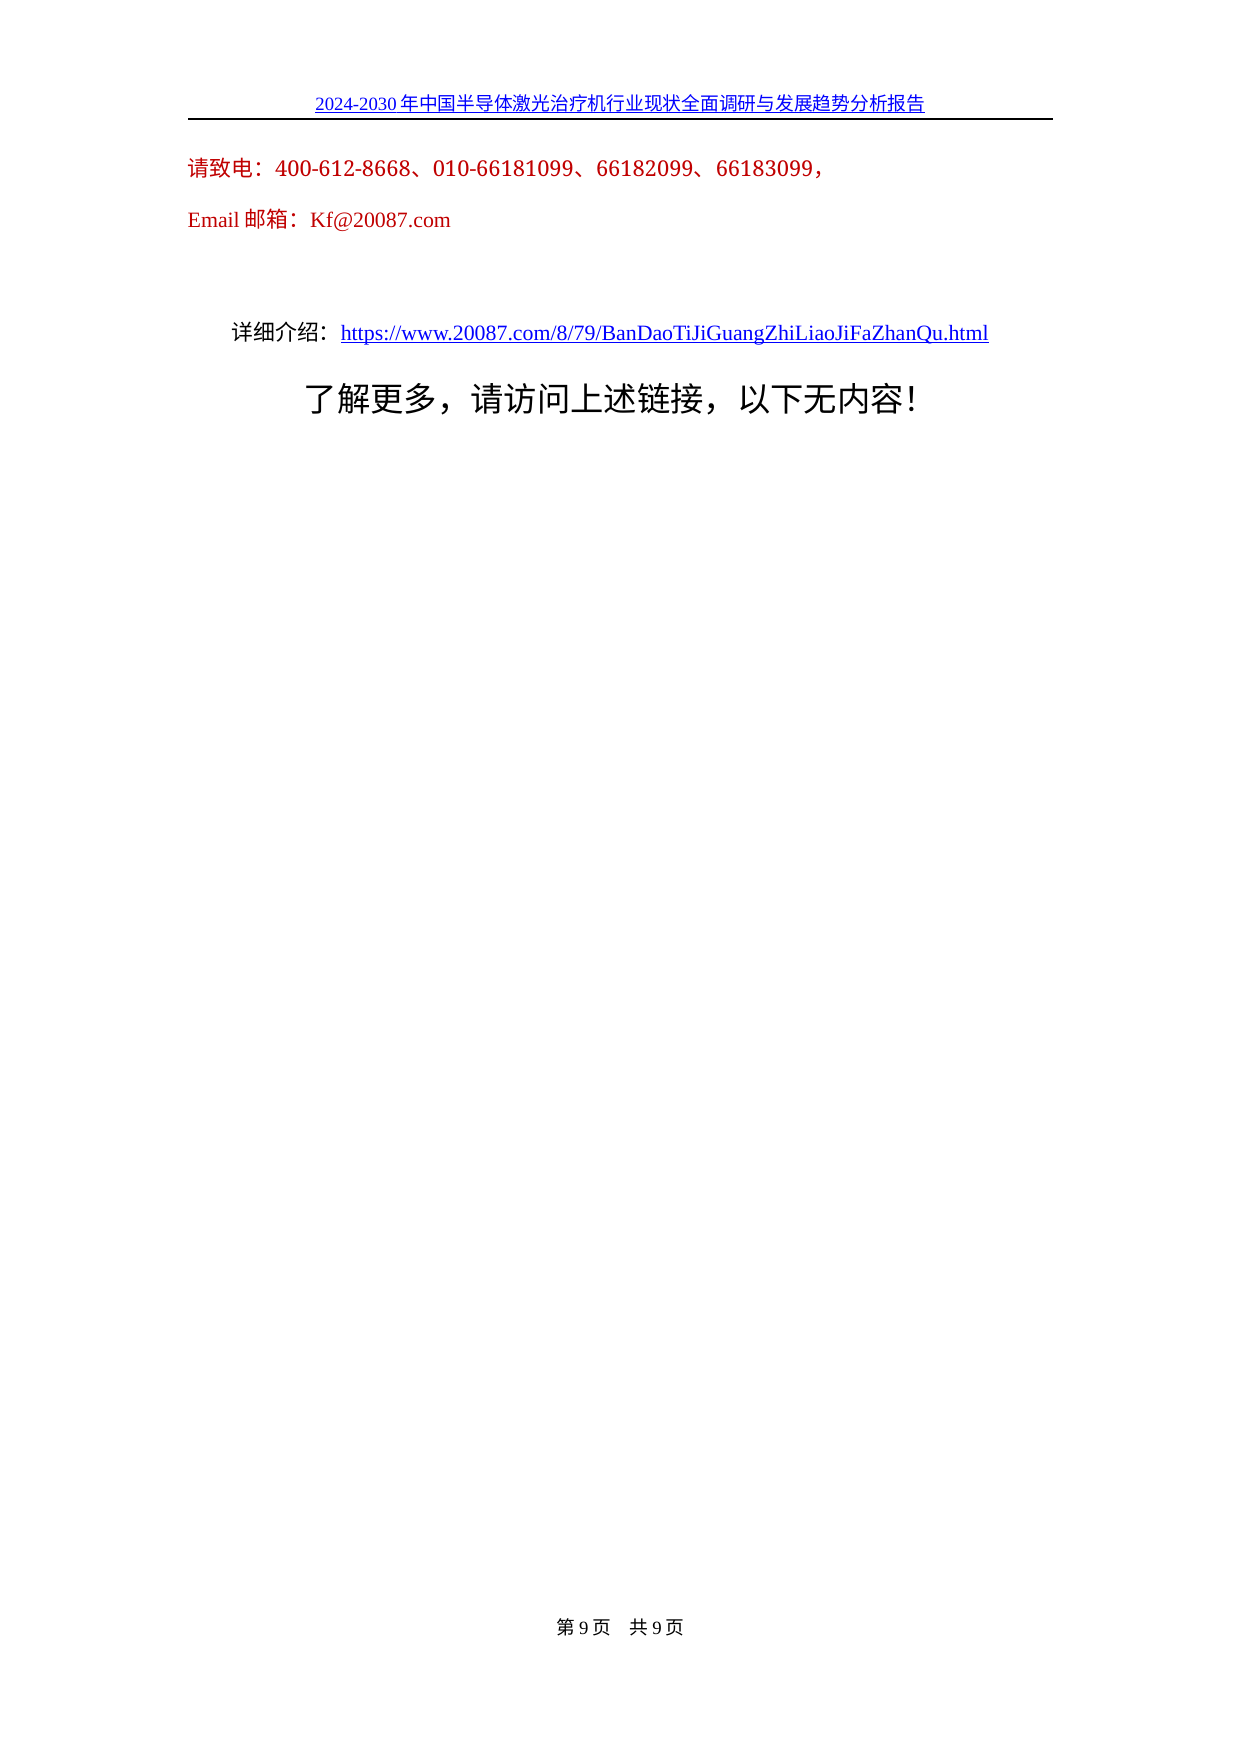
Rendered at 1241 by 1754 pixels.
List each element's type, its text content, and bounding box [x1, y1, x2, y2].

text 请致电：400-612-8668、010-66181099、66182099、66183099， [187, 150, 1053, 183]
title 了解更多，请访问上述链接，以下无内容！ [187, 365, 1053, 430]
text Email邮箱：Kf@20087.com [187, 202, 1053, 234]
text 详细介绍：https://www.20087.com/8/79/BanDaoTiJiGuangZhiLiaoJiFaZhanQu.html [187, 315, 1053, 347]
